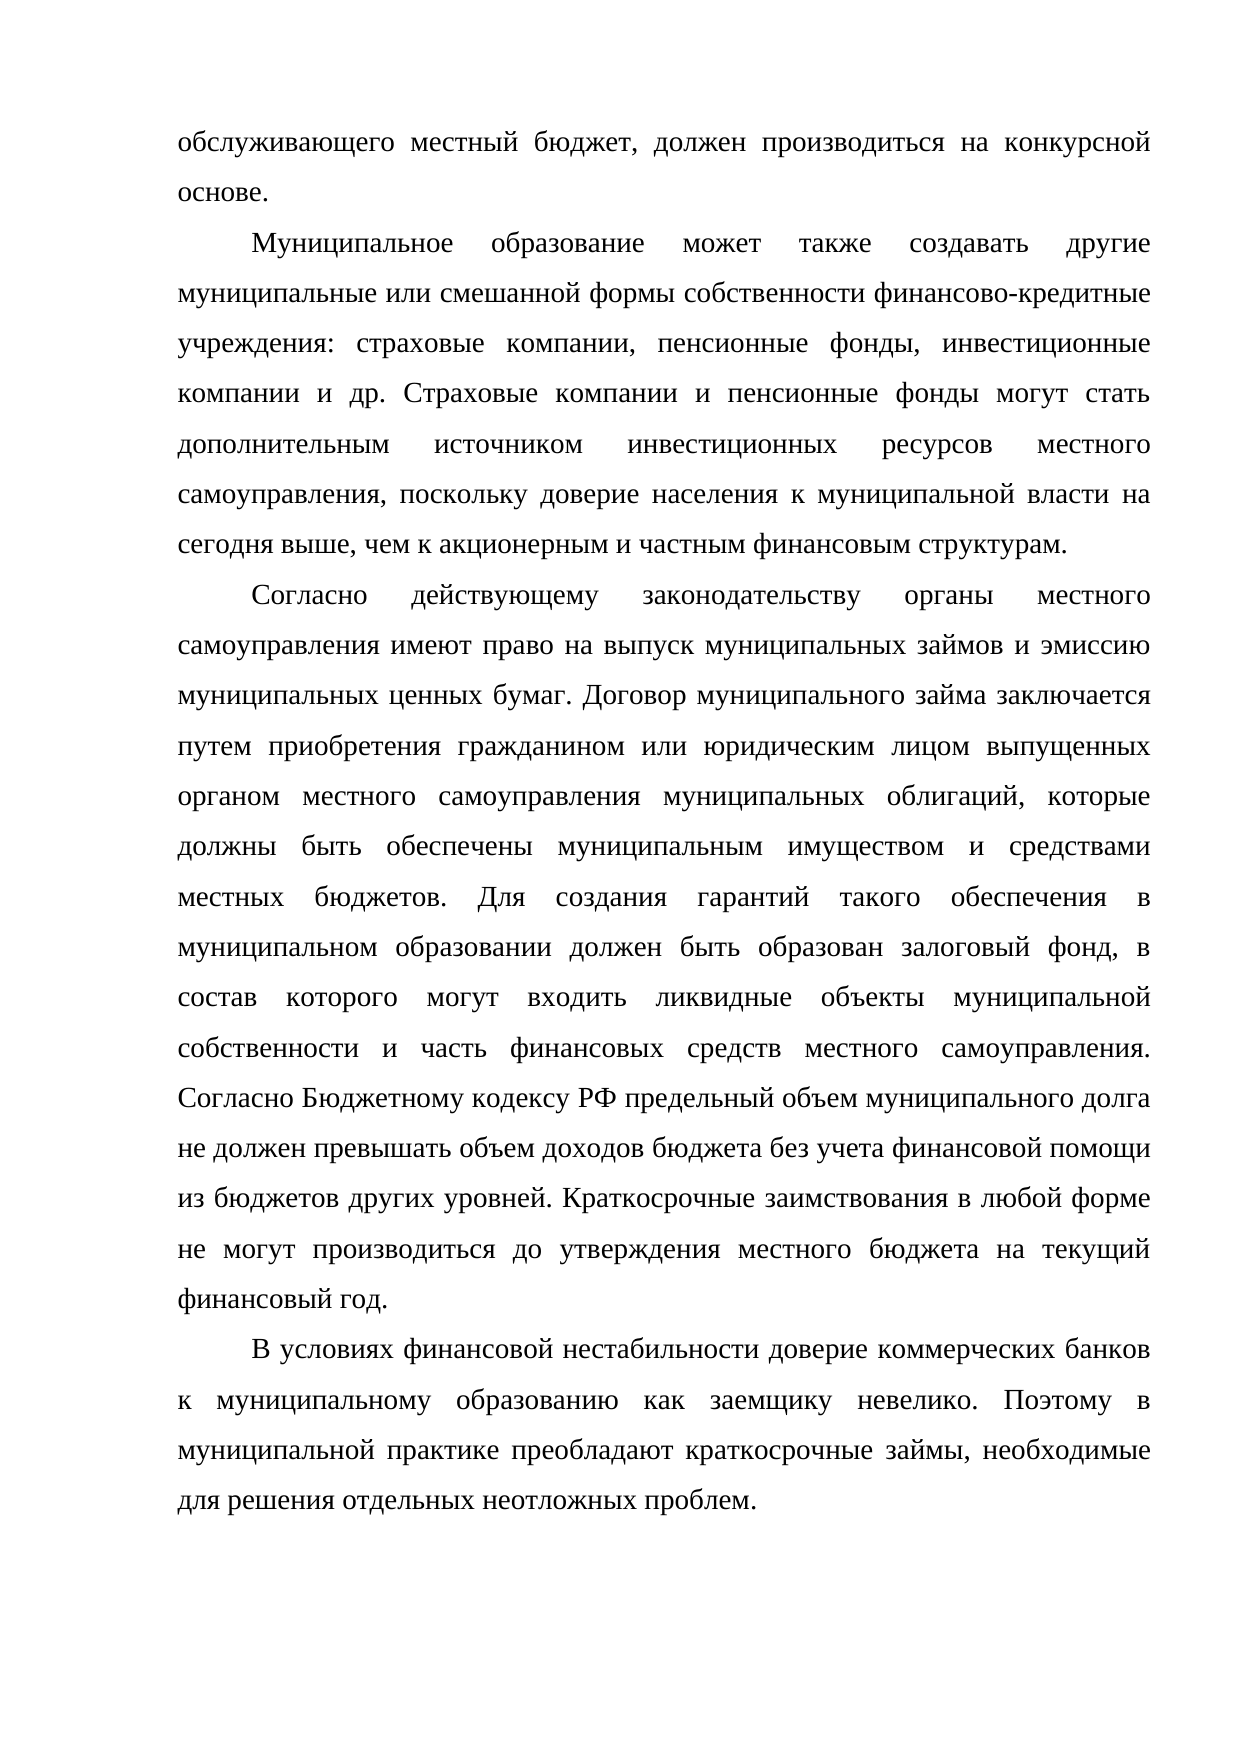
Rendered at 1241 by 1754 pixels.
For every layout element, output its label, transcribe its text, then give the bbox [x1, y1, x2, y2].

text В условиях финансовой нестабильности доверие коммерческих банков к муниципальному образованию как заемщику невелико. Поэтому в муниципальной практике преобладают краткосрочные займы, необходимые для решения отдельных неотложных проблем. [177, 1332, 1152, 1516]
text Согласно действующему законодательству органы местного самоуправления имеют право на выпуск муниципальных займов и эмиссию муниципальных ценных бумаг. Договор муниципального займа заключается путем приобретения гражданином или юридическим лицом выпущенных органом местного самоуправления муниципальных облигаций, которые должны быть обеспечены муниципальным имуществом и средствами местных бюджетов. Для создания гарантий такого обеспечения в муниципальном образовании должен быть образован залоговый фонд, в состав которого могут входить ликвидные объекты муниципальной собственности и часть финансовых средств местного самоуправления. Согласно Бюджетному кодексу РФ предельный объем муниципального долга не должен превышать объем доходов бюджета без учета финансовой помощи из бюджетов других уровней. Краткосрочные заимствования в любой форме не могут производиться до утверждения местного бюджета на текущий финансовый год. [177, 577, 1152, 1315]
text Муниципальное образование может также создавать другие муниципальные или смешанной формы собственности финансово-кредитные учреждения: страховые компании, пенсионные фонды, инвестиционные компании и др. Страховые компании и пенсионные фонды могут стать дополнительным источником инвестиционных ресурсов местного самоуправления, поскольку доверие населения к муниципальной власти на сегодня выше, чем к акционерным и частным финансовым структурам. [177, 225, 1152, 560]
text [177, 124, 1152, 208]
